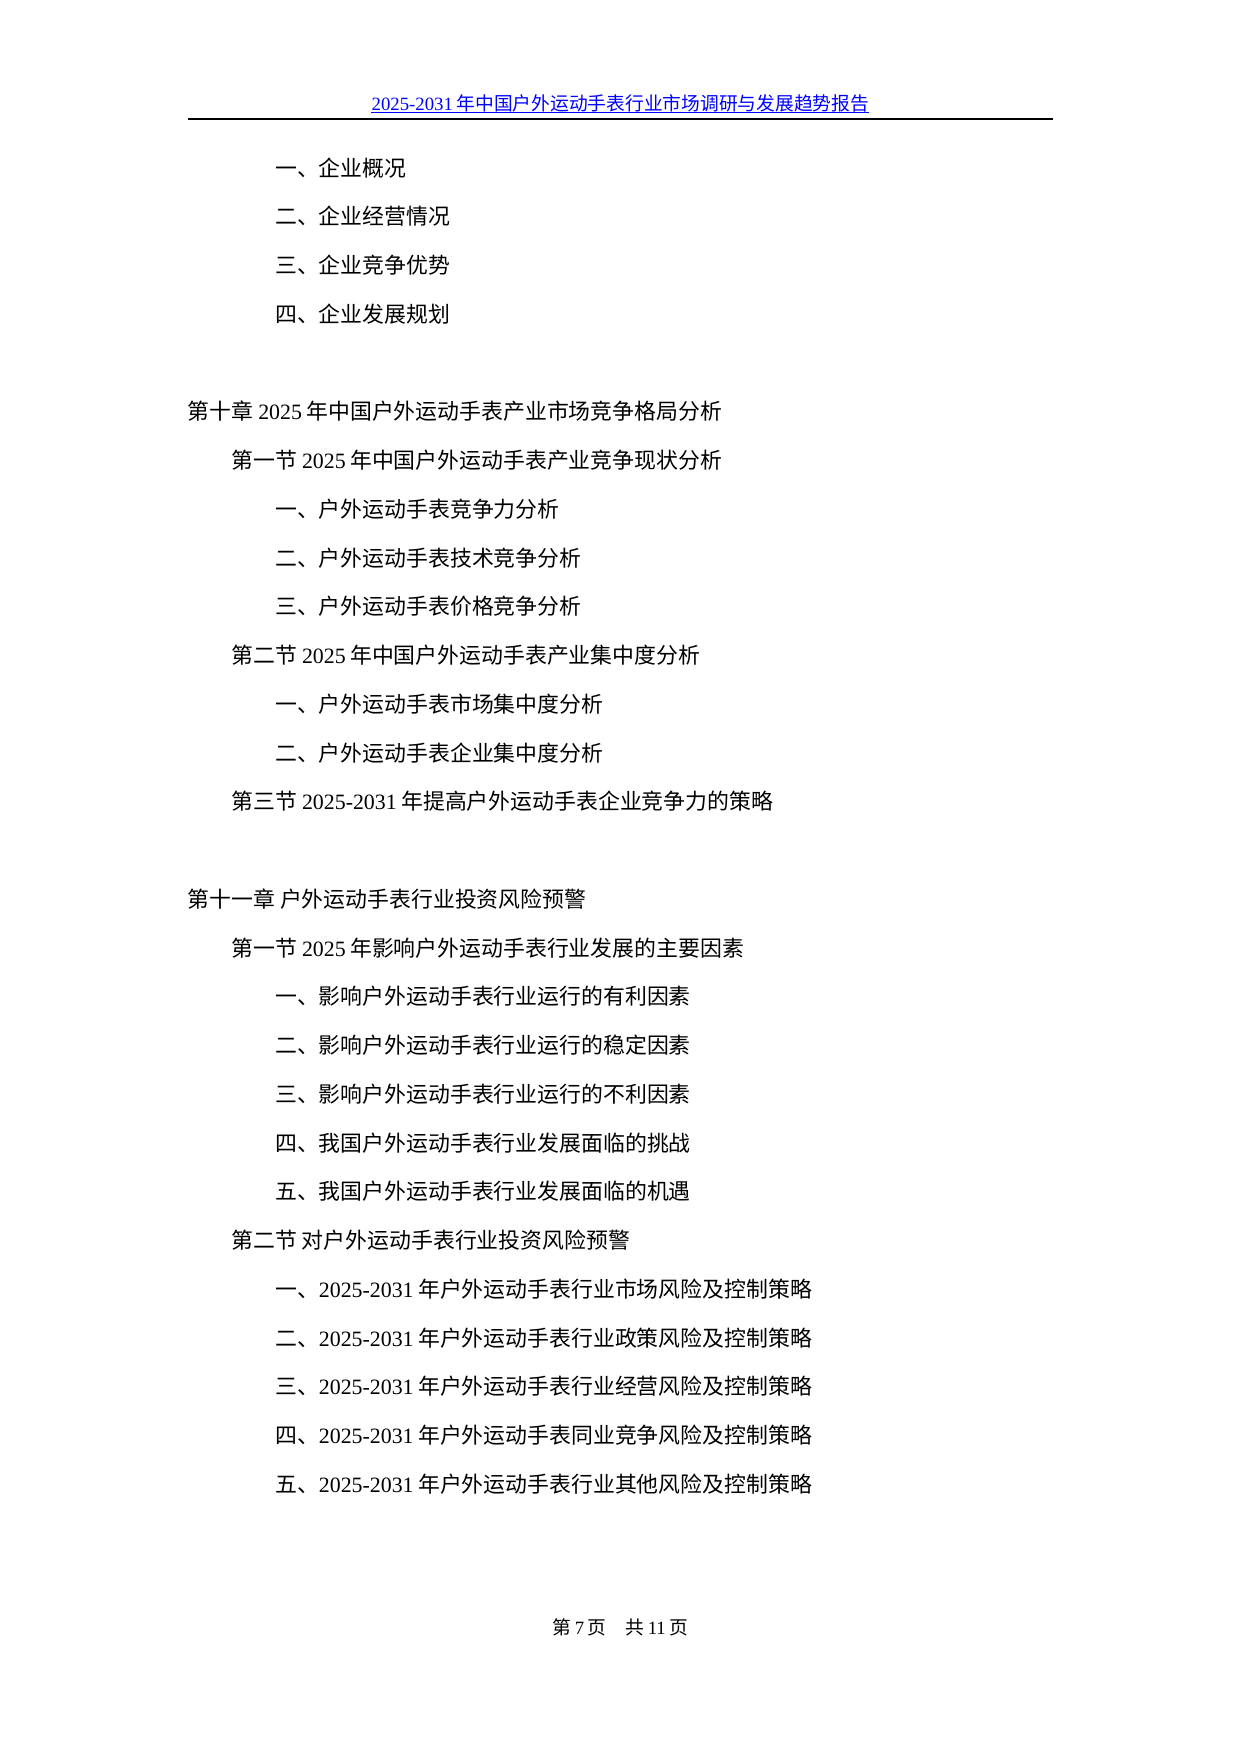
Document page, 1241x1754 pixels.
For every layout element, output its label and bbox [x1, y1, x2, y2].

text [187, 150, 1053, 1499]
